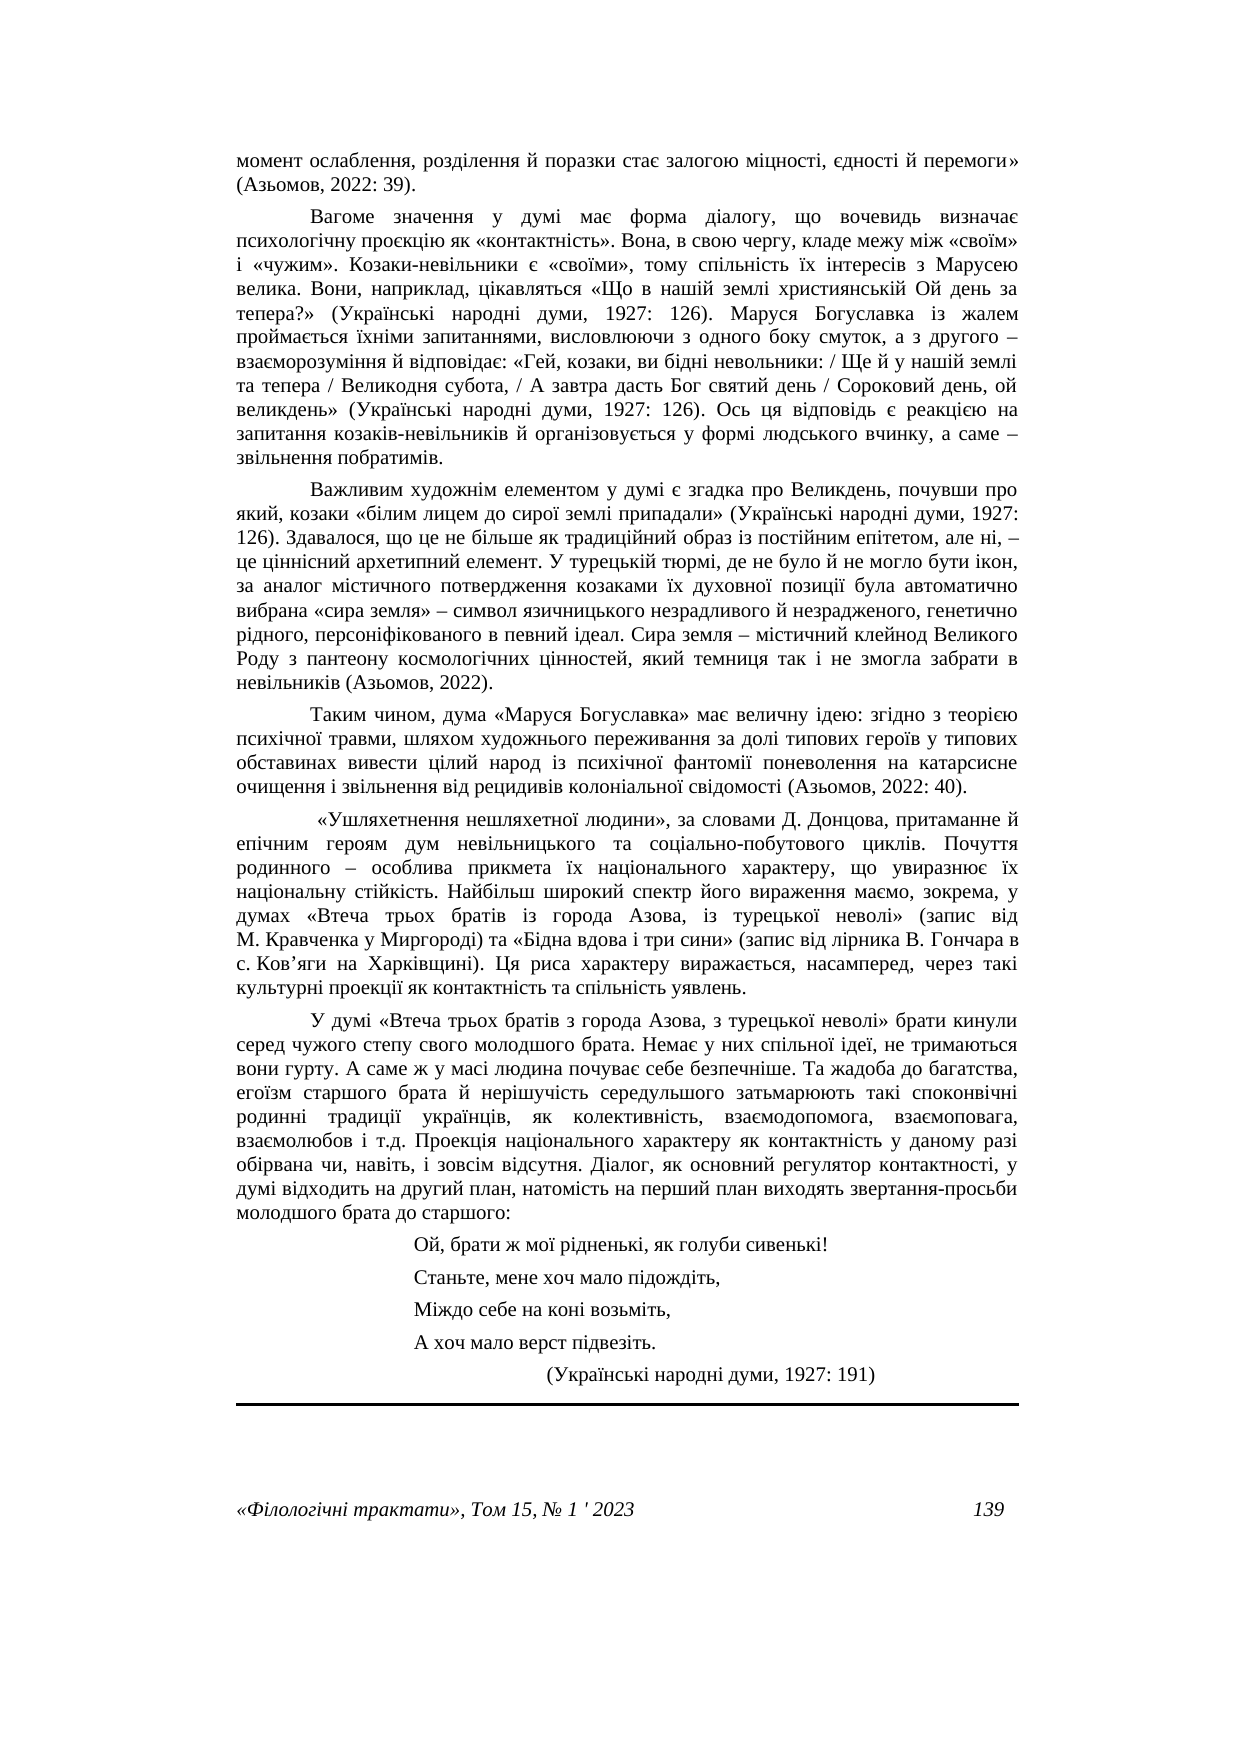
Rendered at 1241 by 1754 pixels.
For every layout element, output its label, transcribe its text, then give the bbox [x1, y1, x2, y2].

text У думі «Втеча трьох братів з города Азова, з турецької неволі» брати кинули серед чужого степу свого молодшого брата. Немає у них спільної ідеї, не тримаються вони гурту. А саме ж у масі людина почуває себе безпечніше. Та жадоба до багатства, егоїзм старшого брата й нерішучість середульшого затьмарюють такі споконвічні родинні традиції українців, як колективність, взаємодопомога, взаємоповага, взаємолюбов і т.д. Проекція національного характеру як контактність у даному разі обірвана чи, навіть, і зовсім відсутня. Діалог, як основний регулятор контактності, у думі відходить на другий план, натомість на перший план виходять звертання-просьби молодшого брата до старшого: [236, 1007, 1019, 1224]
text Вагоме значення у думі має форма діалогу, що вочевидь визначає психологічну проєкцію як «контактність». Вона, в свою чергу, кладе межу між «своїм» і «чужим». Козаки-невільники є «своїми», тому спільність їх інтересів з Марусею велика. Вони, наприклад, цікавляться «Що в нашій землі християнській Ой день за тепера?» (Українські народні думи, 1927: 126). Маруся Богуславка із жалем проймається їхніми запитаннями, висловлюючи з одного боку смуток, а з другого – взаєморозуміння й відповідає: «Гей, козаки, ви бідні невольники: / Ще й у нашій землі та тепера / Великодня субота, / А завтра дасть Бог святий день / Сороковий день, ой великдень» (Українські народні думи, 1927: 126). Ось ця відповідь є реакцією на запитання козаків-невільників й організовується у формі людського вчинку, а саме – звільнення побратимів. [236, 204, 1019, 469]
text Таким чином, дума «Маруся Богуславка» має величну ідею: згідно з теорією психічної травми, шляхом художнього переживання за долі типових героїв у типових обставинах вивести цілий народ із психічної фантомії поневолення на катарсисне очищення і звільнення від рецидивів колоніальної свідомості (Азьомов, 2022: 40). [236, 702, 1019, 798]
text Ой, брати ж мої рідненькі, як голуби сивенькі! [236, 1232, 1019, 1256]
text (Українські народні думи, 1927: 191) [236, 1362, 1019, 1403]
text Станьте, мене хоч мало підождіть, [236, 1265, 1019, 1289]
text «Ушляхетнення нешляхетної людини», за словами Д. Донцова, притаманне й епічним героям дум невільницького та соціально-побутового циклів. Почуття родинного – особлива прикмета їх національного характеру, що увиразнює їх національну стійкість. Найбільш широкий спектр його вираження маємо, зокрема, у думах «Втеча трьох братів із города Азова, із турецької неволі» (запис від М. Кравченка у Миргороді) та «Бідна вдова і три сини» (запис від лірника В. Гончара в с. Ков’яги на Харківщині). Ця риса характеру виражається, насамперед, через такі культурні проекції як контактність та спільність уявлень. [236, 807, 1019, 999]
text Важливим художнім елементом у думі є згадка про Великдень, почувши про який, козаки «білим лицем до сирої землі припадали» (Українські народні думи, 1927: 126). Здавалося, що це не більше як традиційний образ із постійним епітетом, але ні, – це ціннісний архетипний елемент. У турецькій тюрмі, де не було й не могло бути ікон, за аналог містичного потвердження козаками їх духовної позиції була автоматично вибрана «сира земля» – символ язичницького незрадливого й незрадженого, генетично рідного, персоніфікованого в певний ідеал. Сира земля – містичний клейнод Великого Роду з пантеону космологічних цінностей, який темниця так і не змогла забрати в невільників (Азьомов, 2022). [236, 477, 1019, 694]
text Міждо себе на коні возьміть, [236, 1297, 1019, 1321]
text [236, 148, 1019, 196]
text А хоч мало верст підвезіть. [236, 1329, 1019, 1354]
